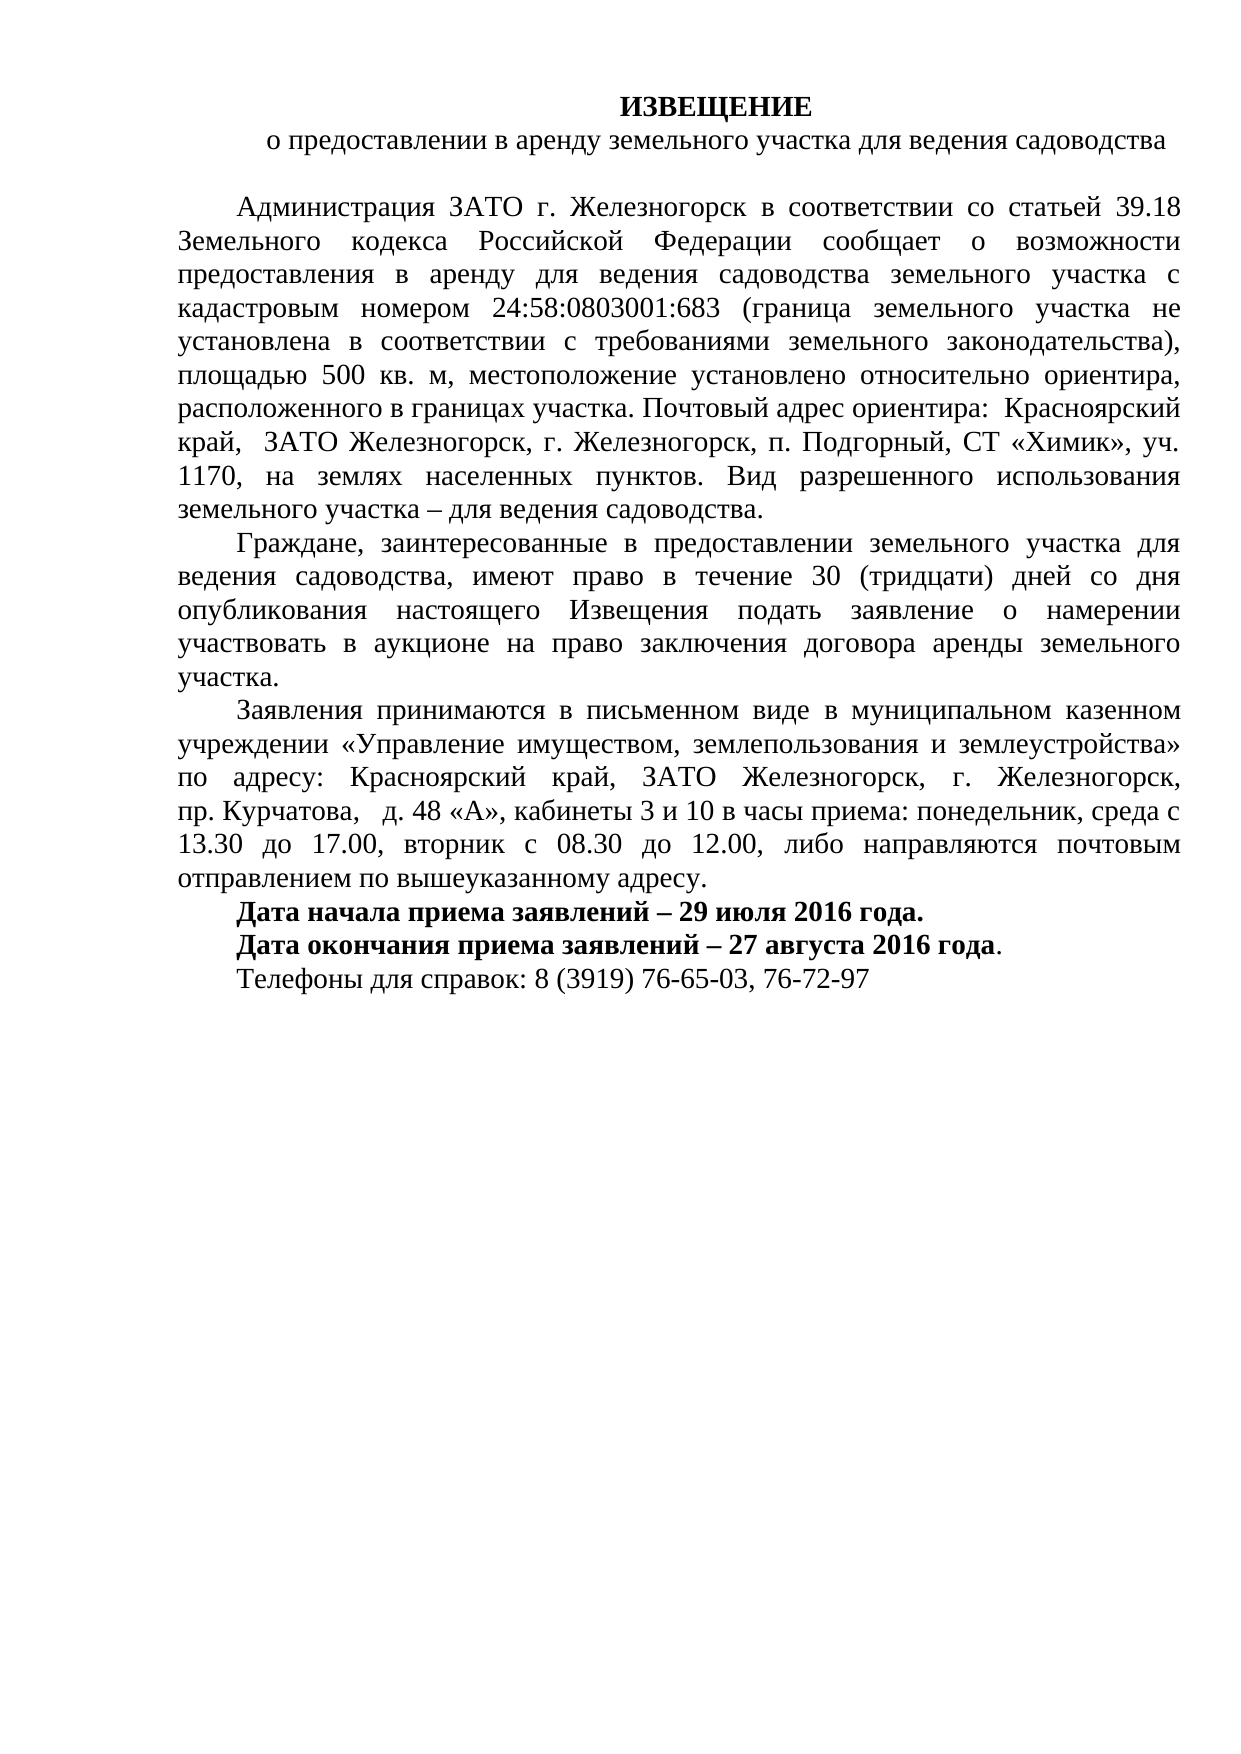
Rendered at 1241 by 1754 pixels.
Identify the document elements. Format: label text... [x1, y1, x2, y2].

text Телефоны для справок: 8 (3919) 76-65-03, 76-72-97 [177, 961, 1181, 994]
text ИЗВЕЩЕНИЕ [177, 89, 1181, 122]
text Граждане, заинтересованные в предоставлении земельного участка для ведения садоводства, имеют право в течение 30 (тридцати) дней со дня опубликования настоящего Извещения подать заявление о намерении участвовать в аукционе на право заключения договора аренды земельного участка. [177, 525, 1181, 692]
text Дата окончания приема заявлений – 27 августа 2016 года. [177, 927, 1181, 961]
text о предоставлении в аренду земельного участка для ведения садоводства [177, 122, 1181, 156]
text Администрация ЗАТО г. Железногорск в соответствии со статьей 39.18 Земельного кодекса Российской Федерации сообщает о возможности предоставления в аренду для ведения садоводства земельного участка с кадастровым номером 24:58:0803001:683 (граница земельного участка не установлена в соответствии с требованиями земельного законодательства), площадью 500 кв. м, местоположение установлено относительно ориентира, расположенного в границах участка. Почтовый адрес ориентира: Красноярский край, ЗАТО Железногорск, г. Железногорск, п. Подгорный, СТ «Химик», уч. 1170, на землях населенных пунктов. Вид разрешенного использования земельного участка – для ведения садоводства. [177, 189, 1181, 525]
text Дата начала приема заявлений – 29 июля 2016 года. [177, 894, 1181, 927]
text Заявления принимаются в письменном виде в муниципальном казенном учреждении «Управление имуществом, землепользования и землеустройства» по адресу: Красноярский край, ЗАТО Железногорск, г. Железногорск, пр. Курчатова, д. 48 «А», кабинеты 3 и 10 в часы приема: понедельник, среда с 13.30 до 17.00, вторник с 08.30 до 12.00, либо направляются почтовым отправлением по вышеуказанному адресу. [177, 692, 1181, 894]
